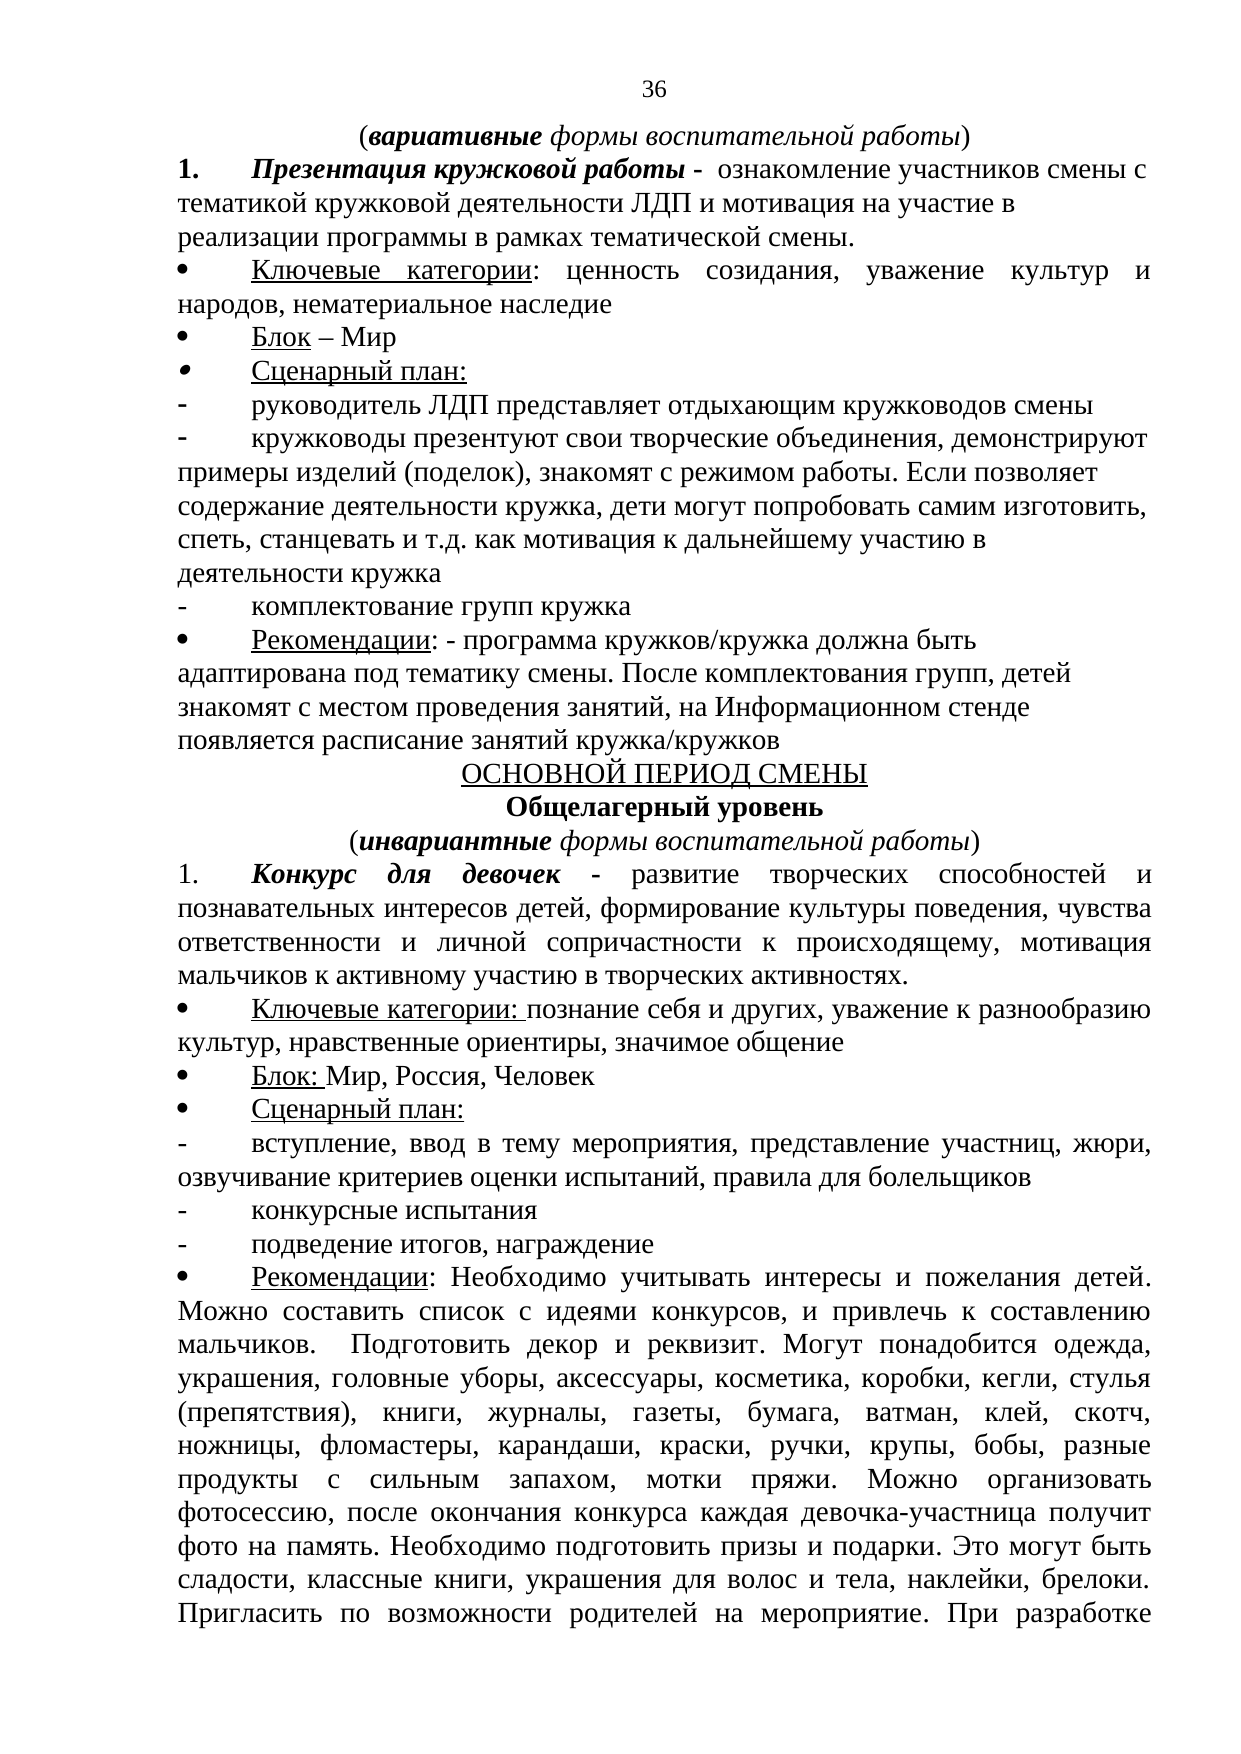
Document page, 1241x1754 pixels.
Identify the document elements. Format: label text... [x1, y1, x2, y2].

list Ключевые категории: ценность созидания, уважение культур и народов, нематериальное наследие [177, 252, 1152, 319]
list Сценарный план: [177, 353, 1152, 387]
list вступление, ввод в тему мероприятия, представление участниц, жюри, озвучивание критериев оценки испытаний, правила для болельщиков [177, 1125, 1152, 1192]
list Ключевые категории: познание себя и других, уважение к разнообразию культур, нравственные ориентиры, значимое общение [177, 991, 1152, 1058]
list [177, 1259, 1152, 1628]
text (вариативные формы воспитательной работы) [177, 118, 1152, 152]
list Презентация кружковой работы - ознакомление участников смены с тематикой кружковой деятельности ЛДП и мотивация на участие в реализации программы в рамках тематической смены. [177, 152, 1152, 252]
text (инвариантные формы воспитательной работы) [177, 823, 1152, 857]
list Рекомендации: - программа кружков/кружка должна быть адаптирована под тематику смены. После комплектования групп, детей знакомят с местом проведения занятий, на Информационном стенде появляется расписание занятий кружка/кружков [177, 622, 1152, 756]
list комплектование групп кружка [177, 588, 1152, 622]
list Конкурс для девочек - развитие творческих способностей и познавательных интересов детей, формирование культуры поведения, чувства ответственности и личной сопричастности к происходящему, мотивация мальчиков к активному участию в творческих активностях. [177, 857, 1152, 991]
list Блок: Мир, Россия, Человек [177, 1058, 1152, 1092]
list руководитель ЛДП представляет отдыхающим кружководов смены [177, 387, 1152, 420]
list кружководы презентуют свои творческие объединения, демонстрируют примеры изделий (поделок), знакомят с режимом работы. Если позволяет содержание деятельности кружка, дети могут попробовать самим изготовить, спеть, станцевать и т.д. как мотивация к дальнейшему участию в деятельности кружка [177, 420, 1152, 588]
list Блок – Мир [177, 319, 1152, 353]
list подведение итогов, награждение [177, 1226, 1152, 1259]
list Сценарный план: [177, 1092, 1152, 1125]
text ОСНОВНОЙ ПЕРИОД СМЕНЫ [177, 756, 1152, 789]
text Общелагерный уровень [177, 789, 1152, 823]
list конкурсные испытания [177, 1192, 1152, 1226]
